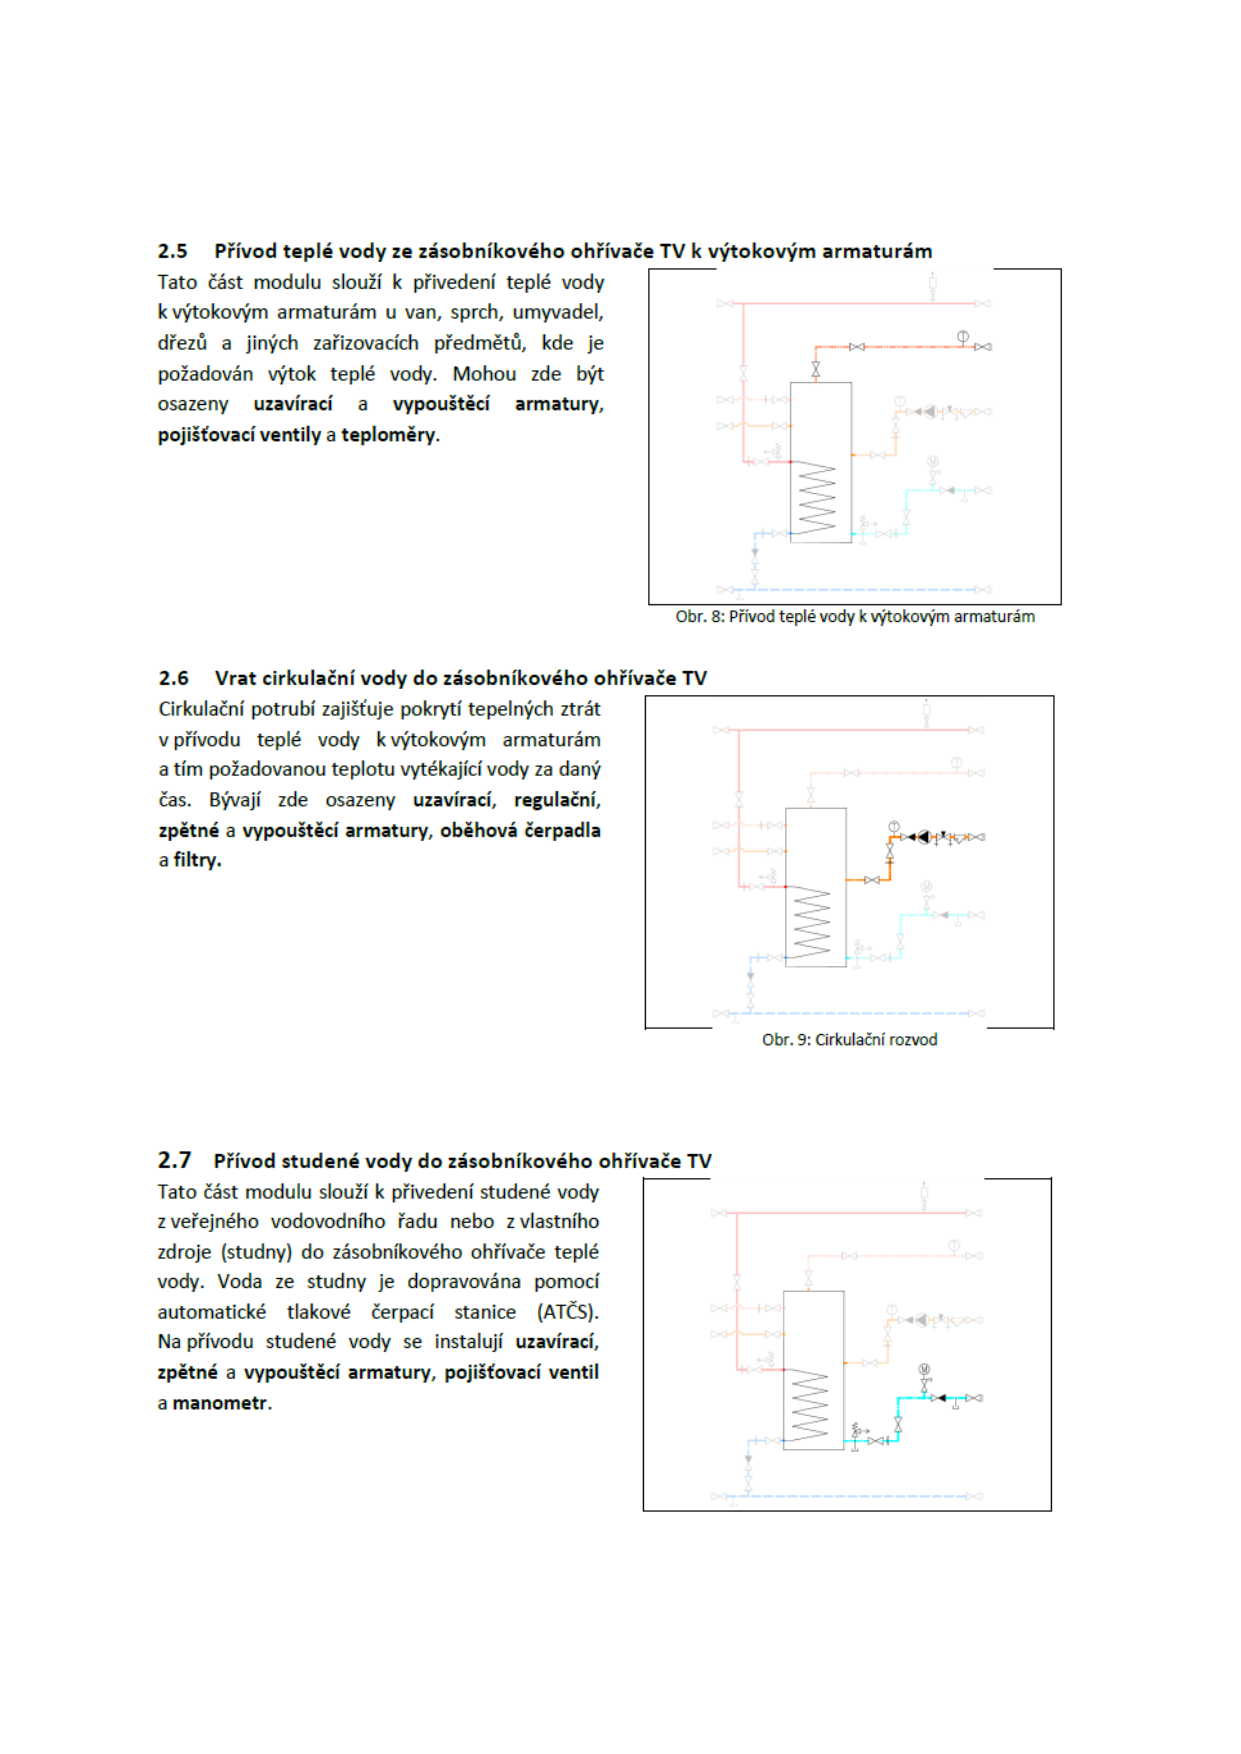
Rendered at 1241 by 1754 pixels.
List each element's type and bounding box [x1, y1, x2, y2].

picture [147, 657, 1093, 1057]
picture [147, 231, 1093, 630]
picture [147, 1140, 1093, 1531]
